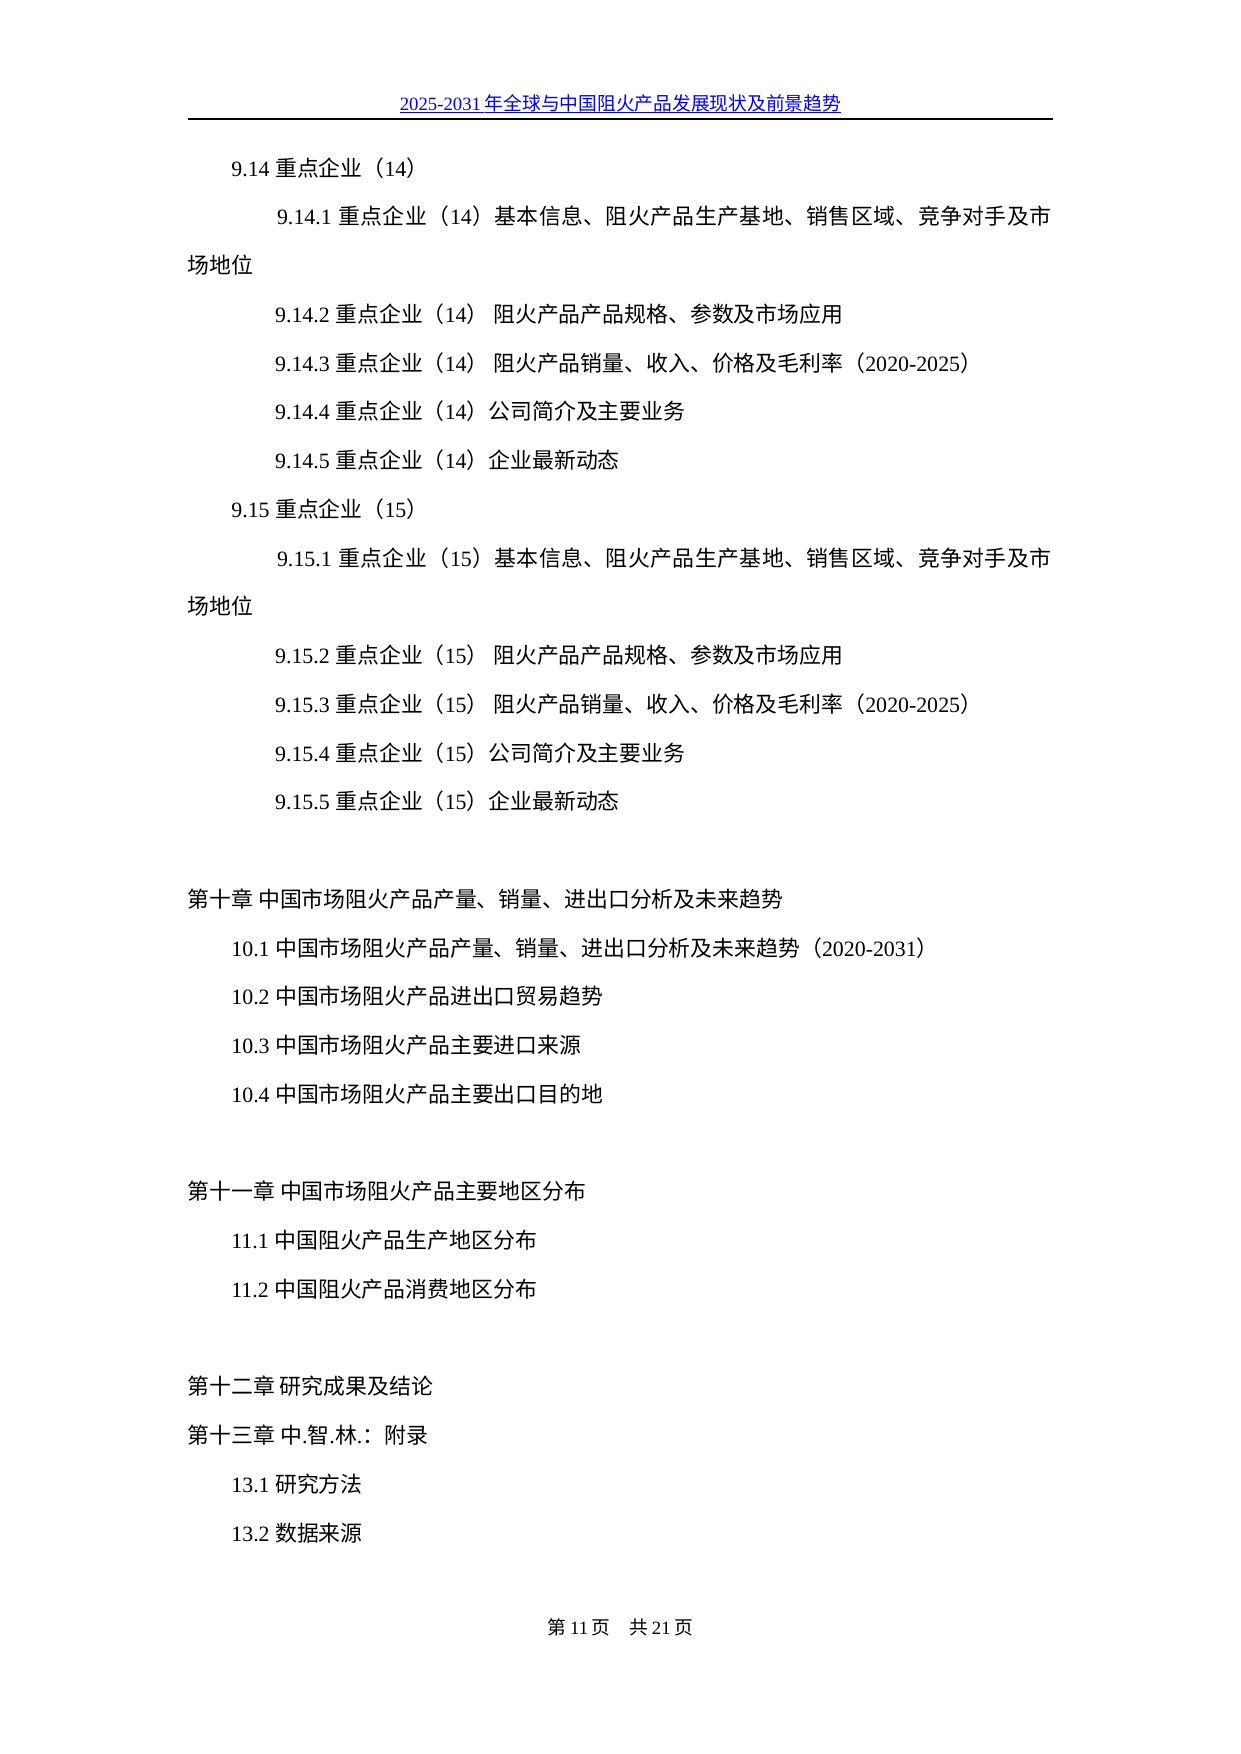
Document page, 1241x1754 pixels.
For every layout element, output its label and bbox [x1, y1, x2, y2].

text [187, 150, 1053, 1548]
